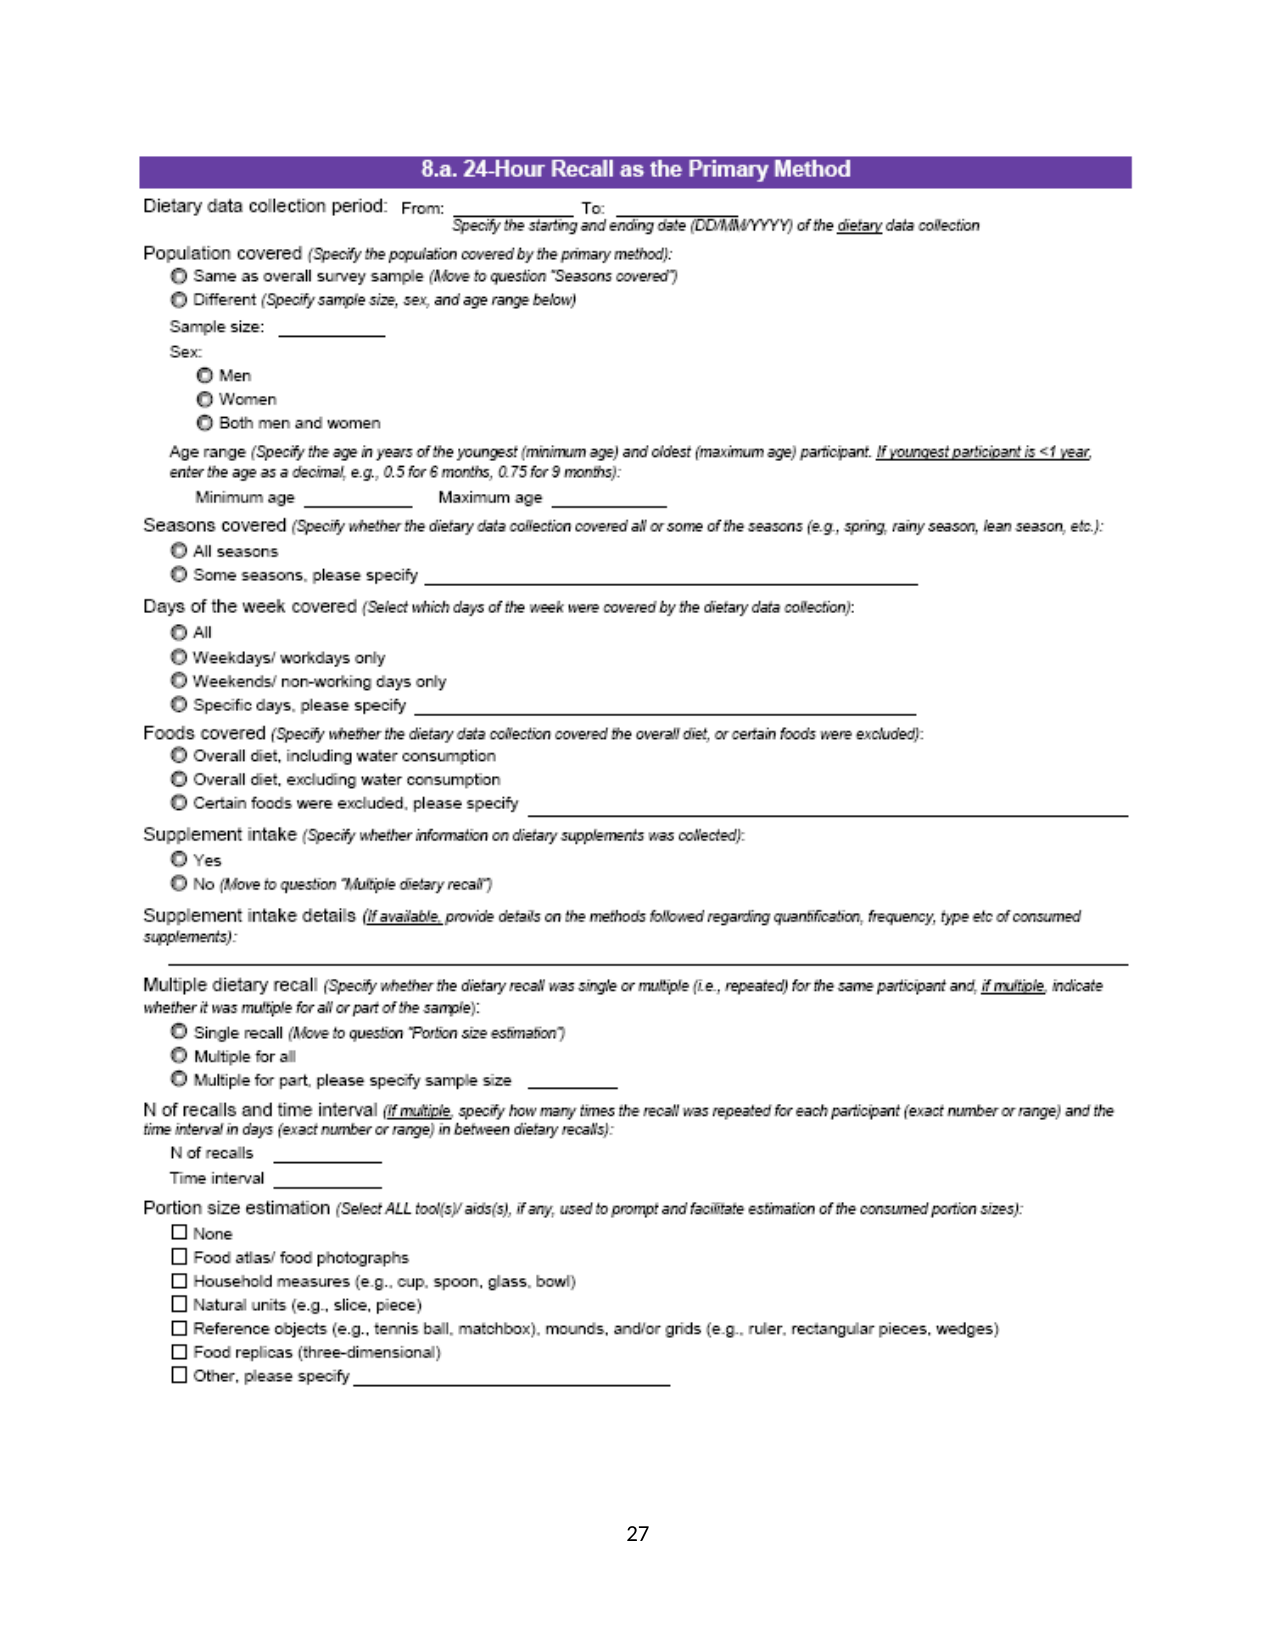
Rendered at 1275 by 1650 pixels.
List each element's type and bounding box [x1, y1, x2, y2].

picture [126, 138, 1160, 1415]
